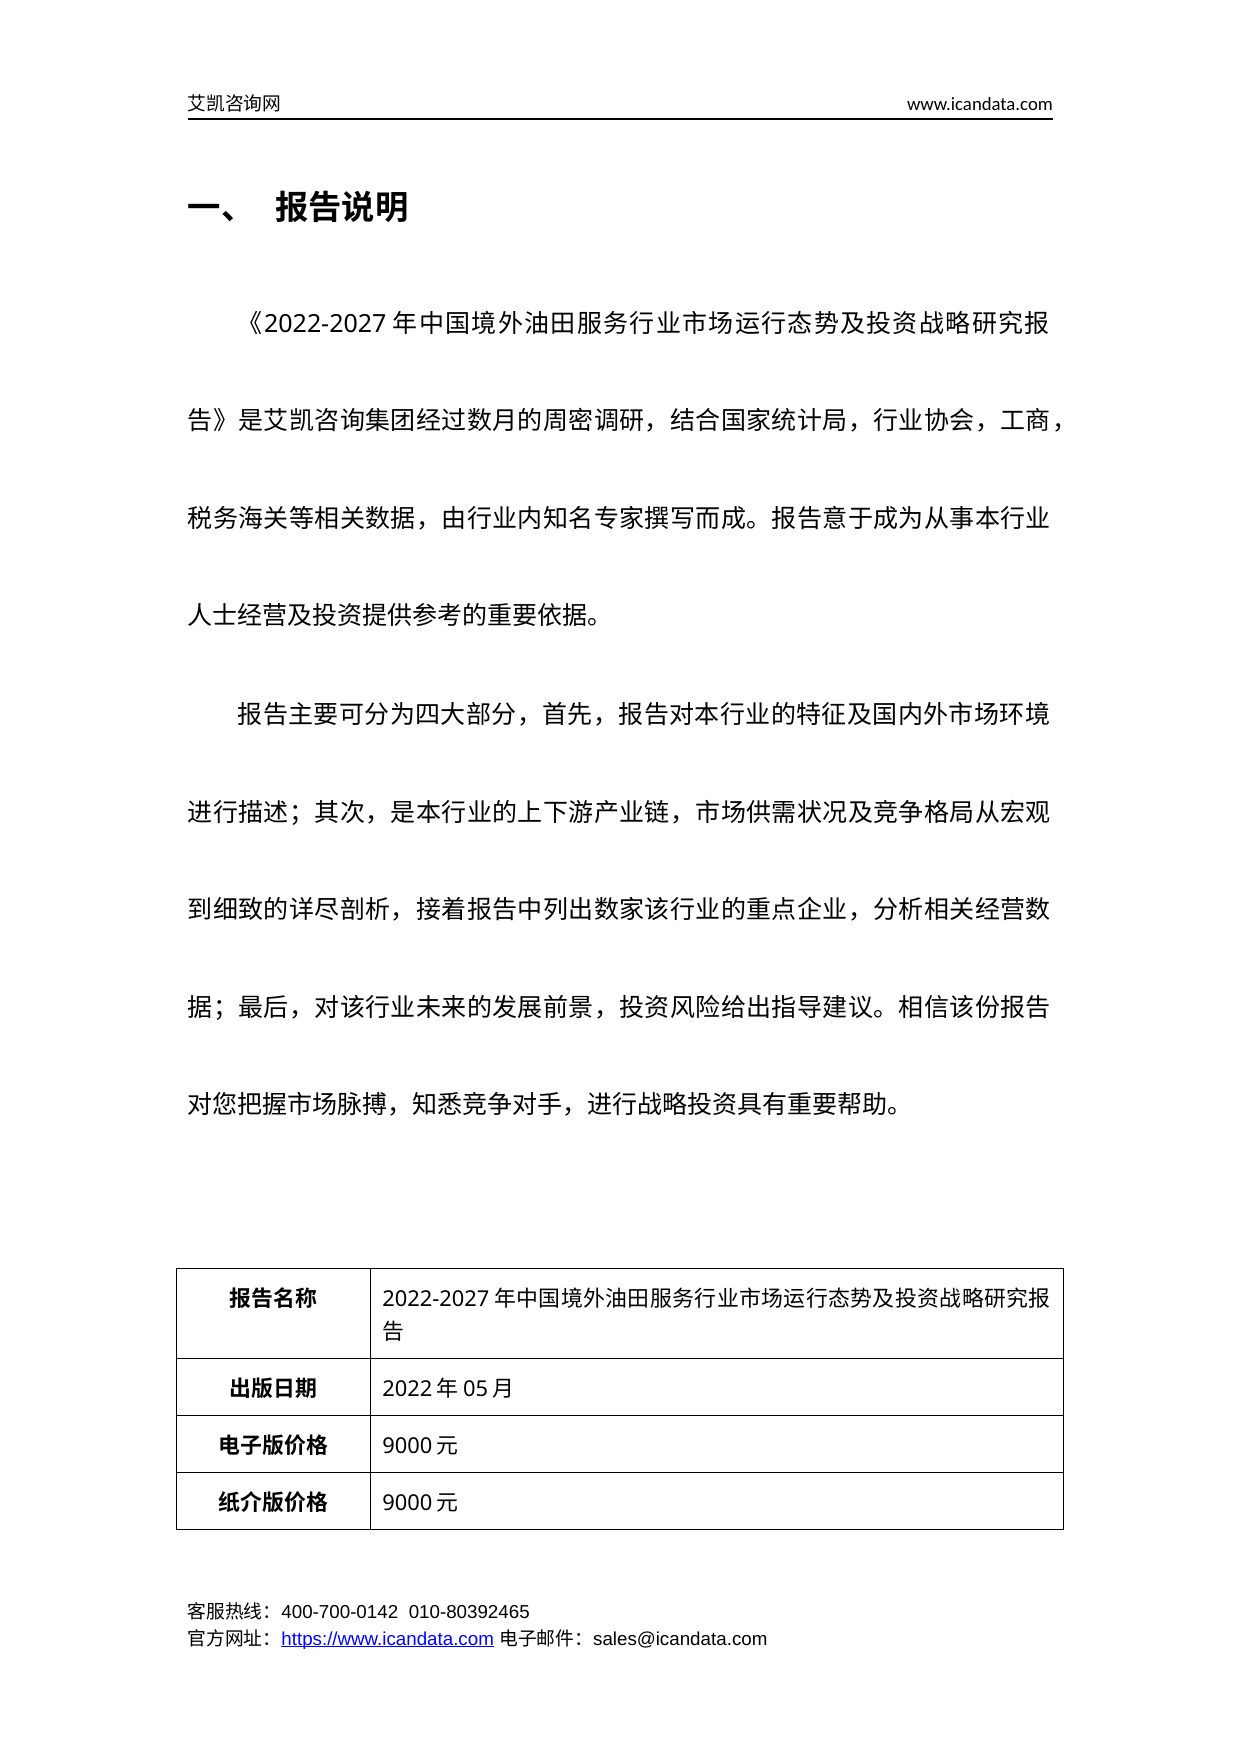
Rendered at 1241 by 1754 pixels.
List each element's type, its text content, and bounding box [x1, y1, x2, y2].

table_header 2022-2027年中国境外油田服务行业市场运行态势及投资战略研究报告 [371, 1269, 1063, 1358]
table_cell 纸介版价格 [177, 1473, 370, 1529]
table_cell 2022年05月 [371, 1359, 1063, 1415]
text 《2022-2027年中国境外油田服务行业市场运行态势及投资战略研究报告》是艾凯咨询集团经过数月的周密调研，结合国家统计局，行业协会，工商，税务海关等相关数据，由行业内知名专家撰写而成。报告意于成为从事本行业人士经营及投资提供参考的重要依据。 [187, 289, 1053, 646]
table_cell 出版日期 [177, 1359, 370, 1415]
subtitle 报告说明 [187, 172, 1053, 237]
table_cell 9000元 [371, 1473, 1063, 1529]
table_cell 9000元 [371, 1416, 1063, 1472]
table_header 报告名称 [177, 1269, 370, 1358]
table_cell 电子版价格 [177, 1416, 370, 1472]
text 报告主要可分为四大部分，首先，报告对本行业的特征及国内外市场环境进行描述；其次，是本行业的上下游产业链，市场供需状况及竞争格局从宏观到细致的详尽剖析，接着报告中列出数家该行业的重点企业，分析相关经营数据；最后，对该行业未来的发展前景，投资风险给出指导建议。相信该份报告对您把握市场脉搏，知悉竞争对手，进行战略投资具有重要帮助。 [187, 681, 1053, 1136]
